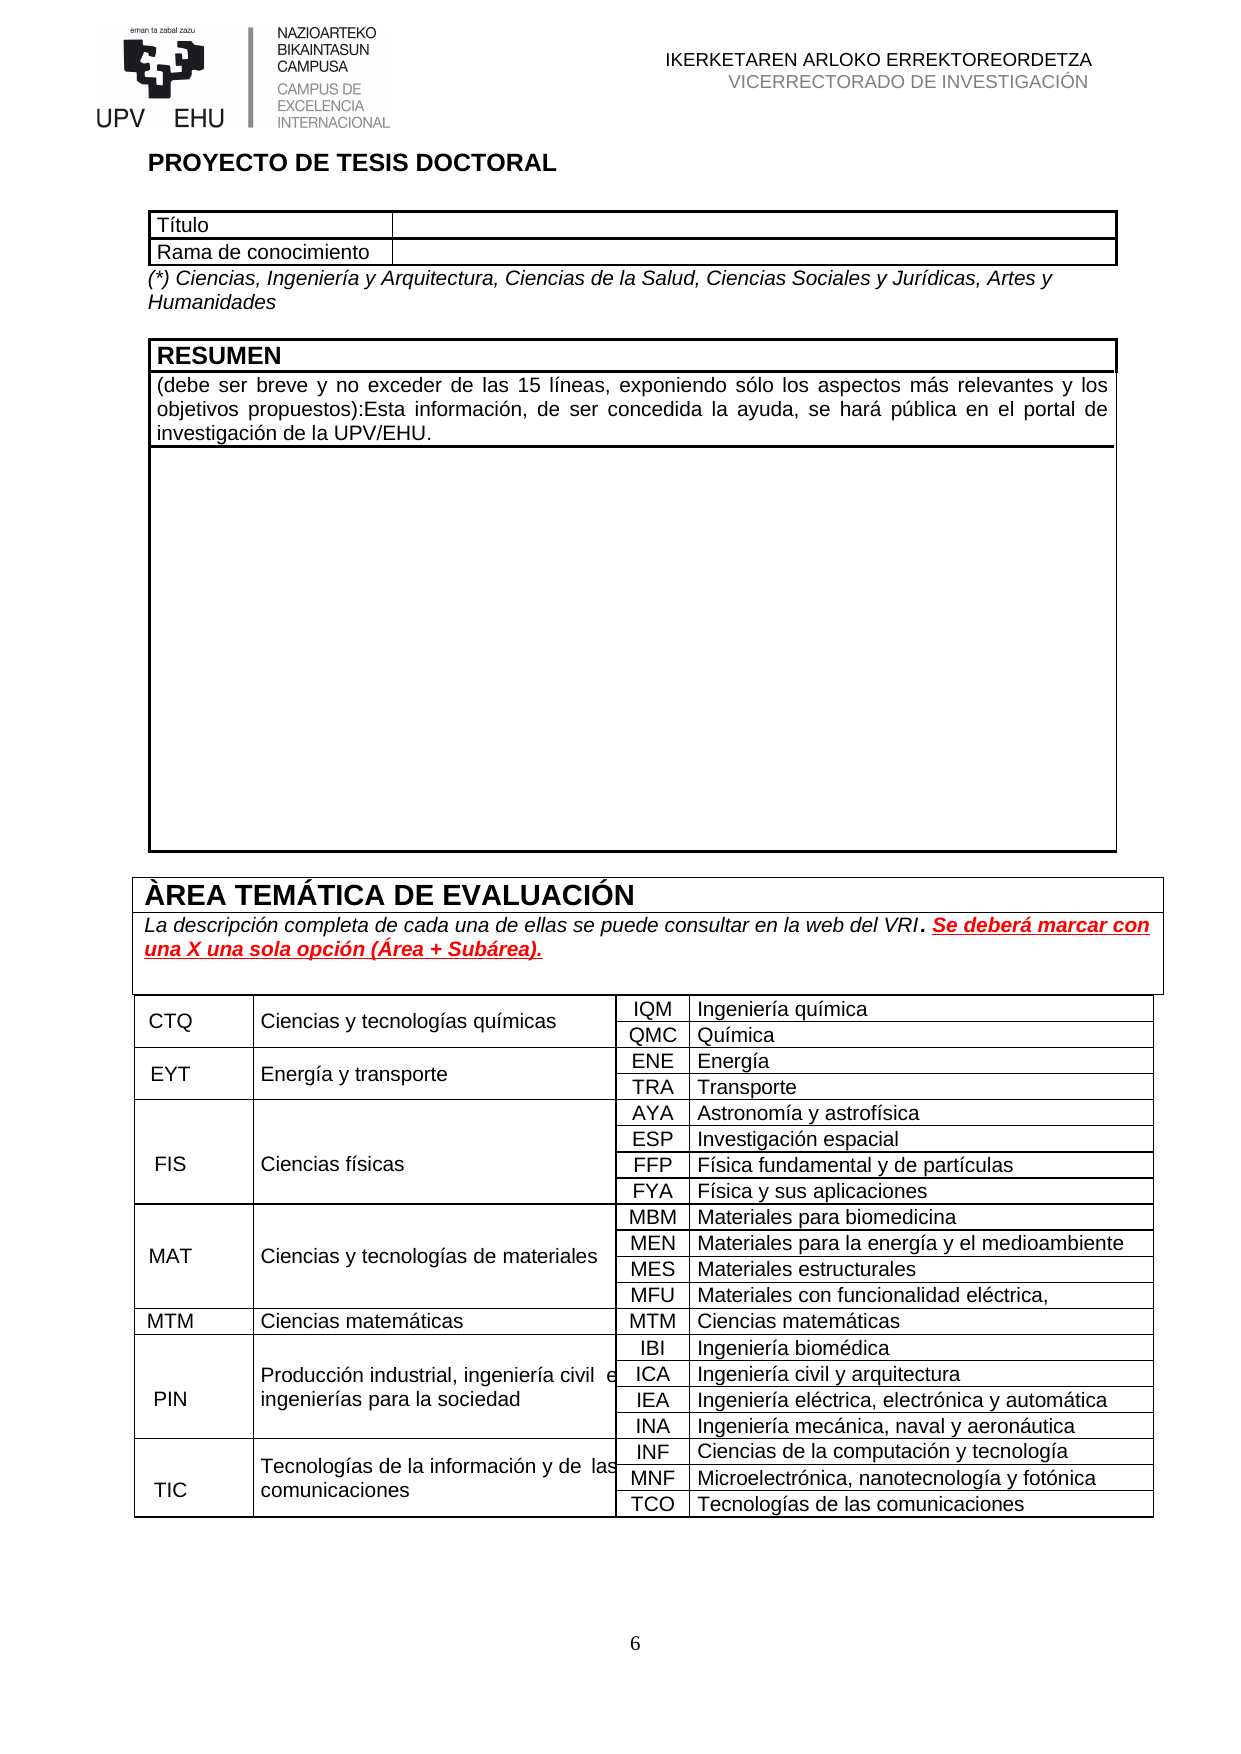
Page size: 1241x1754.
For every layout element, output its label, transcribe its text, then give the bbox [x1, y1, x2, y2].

table_cell Tecnologías de la información y de las comunicaciones [254, 1439, 615, 1516]
table_cell Ciencias matemáticas [254, 1309, 615, 1334]
table_cell MFU [617, 1283, 689, 1308]
table_header IQM [617, 996, 689, 1021]
table_cell Ciencias y tecnologías de materiales [254, 1205, 615, 1308]
table_cell [393, 240, 1115, 264]
table_cell AYA [617, 1100, 689, 1125]
table_header [393, 213, 1115, 237]
table_cell QMC [617, 1022, 689, 1047]
table_cell Ingeniería eléctrica, electrónica y automática [690, 1387, 1153, 1412]
table_cell ICA [617, 1361, 689, 1386]
table_header Ciencias y tecnologías químicas [254, 996, 615, 1047]
picture [97, 27, 390, 128]
table_cell IBI [617, 1335, 689, 1360]
table_cell La descripción completa de cada una de ellas se puede consultar en la web del VRI. Se deberá marcar con una X una sola opción (Área + Subárea). [133, 913, 1163, 994]
table_cell Energía [690, 1048, 1153, 1073]
text PROYECTO DE TESIS DOCTORAL [148, 148, 1122, 176]
table_cell MBM [617, 1205, 689, 1229]
table_cell INF [617, 1439, 689, 1464]
table_cell TIC [135, 1439, 253, 1516]
table_cell ESP [617, 1126, 689, 1151]
table_cell Ingeniería mecánica, naval y aeronáutica [690, 1413, 1153, 1438]
table_cell IEA [617, 1387, 689, 1412]
table_cell Física y sus aplicaciones [690, 1179, 1153, 1203]
table_cell MEN [617, 1231, 689, 1256]
table_cell MTM [135, 1309, 253, 1334]
table_cell Investigación espacial [690, 1126, 1153, 1151]
table_cell FIS [135, 1100, 253, 1203]
table_cell Física fundamental y de partículas [690, 1153, 1153, 1177]
table_header RESUMEN [151, 341, 1115, 369]
table_header ÀREA TEMÁTICA DE EVALUACIÓN [133, 878, 1163, 912]
table_cell Materiales con funcionalidad eléctrica, magnética, óptica o térmica [690, 1283, 1153, 1308]
table_cell Producción industrial, ingeniería civil e ingenierías para la sociedad [254, 1335, 615, 1438]
table_cell Ciencias físicas [254, 1100, 615, 1203]
table_cell Microelectrónica, nanotecnología y fotónica [690, 1465, 1153, 1490]
table_cell Transporte [690, 1074, 1153, 1099]
table_cell MAT [135, 1205, 253, 1308]
table_cell INA [617, 1413, 689, 1438]
table_cell Ingeniería biomédica [690, 1335, 1153, 1360]
table_cell Energía y transporte [254, 1048, 615, 1099]
table_cell FYA [617, 1179, 689, 1203]
table_cell Ciencias de la computación y tecnología informática [690, 1439, 1153, 1464]
text (*) Ciencias, Ingeniería y Arquitectura, Ciencias de la Salud, Ciencias Sociales y Jurídicas, Artes y Humanidades [148, 266, 1122, 314]
table_cell MNF [617, 1465, 689, 1490]
table_cell Rama de conocimiento [151, 240, 392, 264]
table_cell Ingeniería civil y arquitectura [690, 1361, 1153, 1386]
table_cell Materiales estructurales [690, 1257, 1153, 1282]
table_cell Ciencias matemáticas [690, 1309, 1153, 1334]
table_cell TCO [617, 1491, 689, 1516]
table_header Ingeniería química [690, 996, 1153, 1021]
table_cell ENE [617, 1048, 689, 1073]
table_cell EYT [135, 1048, 253, 1099]
table_cell FFP [617, 1153, 689, 1177]
table_header CTQ [135, 996, 253, 1047]
table_header Título [151, 213, 392, 237]
table_cell PIN [135, 1335, 253, 1438]
table_cell (debe ser breve y no exceder de las 15 líneas, exponiendo sólo los aspectos más relevantes y los objetivos propuestos):Esta información, de ser concedida la ayuda, se hará pública en el portal de investigación de la UPV/EHU. [151, 370, 1116, 444]
table_cell Química [690, 1022, 1153, 1047]
table_cell [151, 445, 1116, 850]
table_cell Tecnologías de las comunicaciones [690, 1491, 1153, 1516]
table_cell TRA [617, 1074, 689, 1099]
table_cell Astronomía y astrofísica [690, 1100, 1153, 1125]
table_cell MES [617, 1257, 689, 1282]
table_cell Materiales para la energía y el medioambiente [690, 1231, 1153, 1256]
table_cell Materiales para biomedicina [690, 1205, 1153, 1229]
table_cell MTM [617, 1309, 689, 1334]
